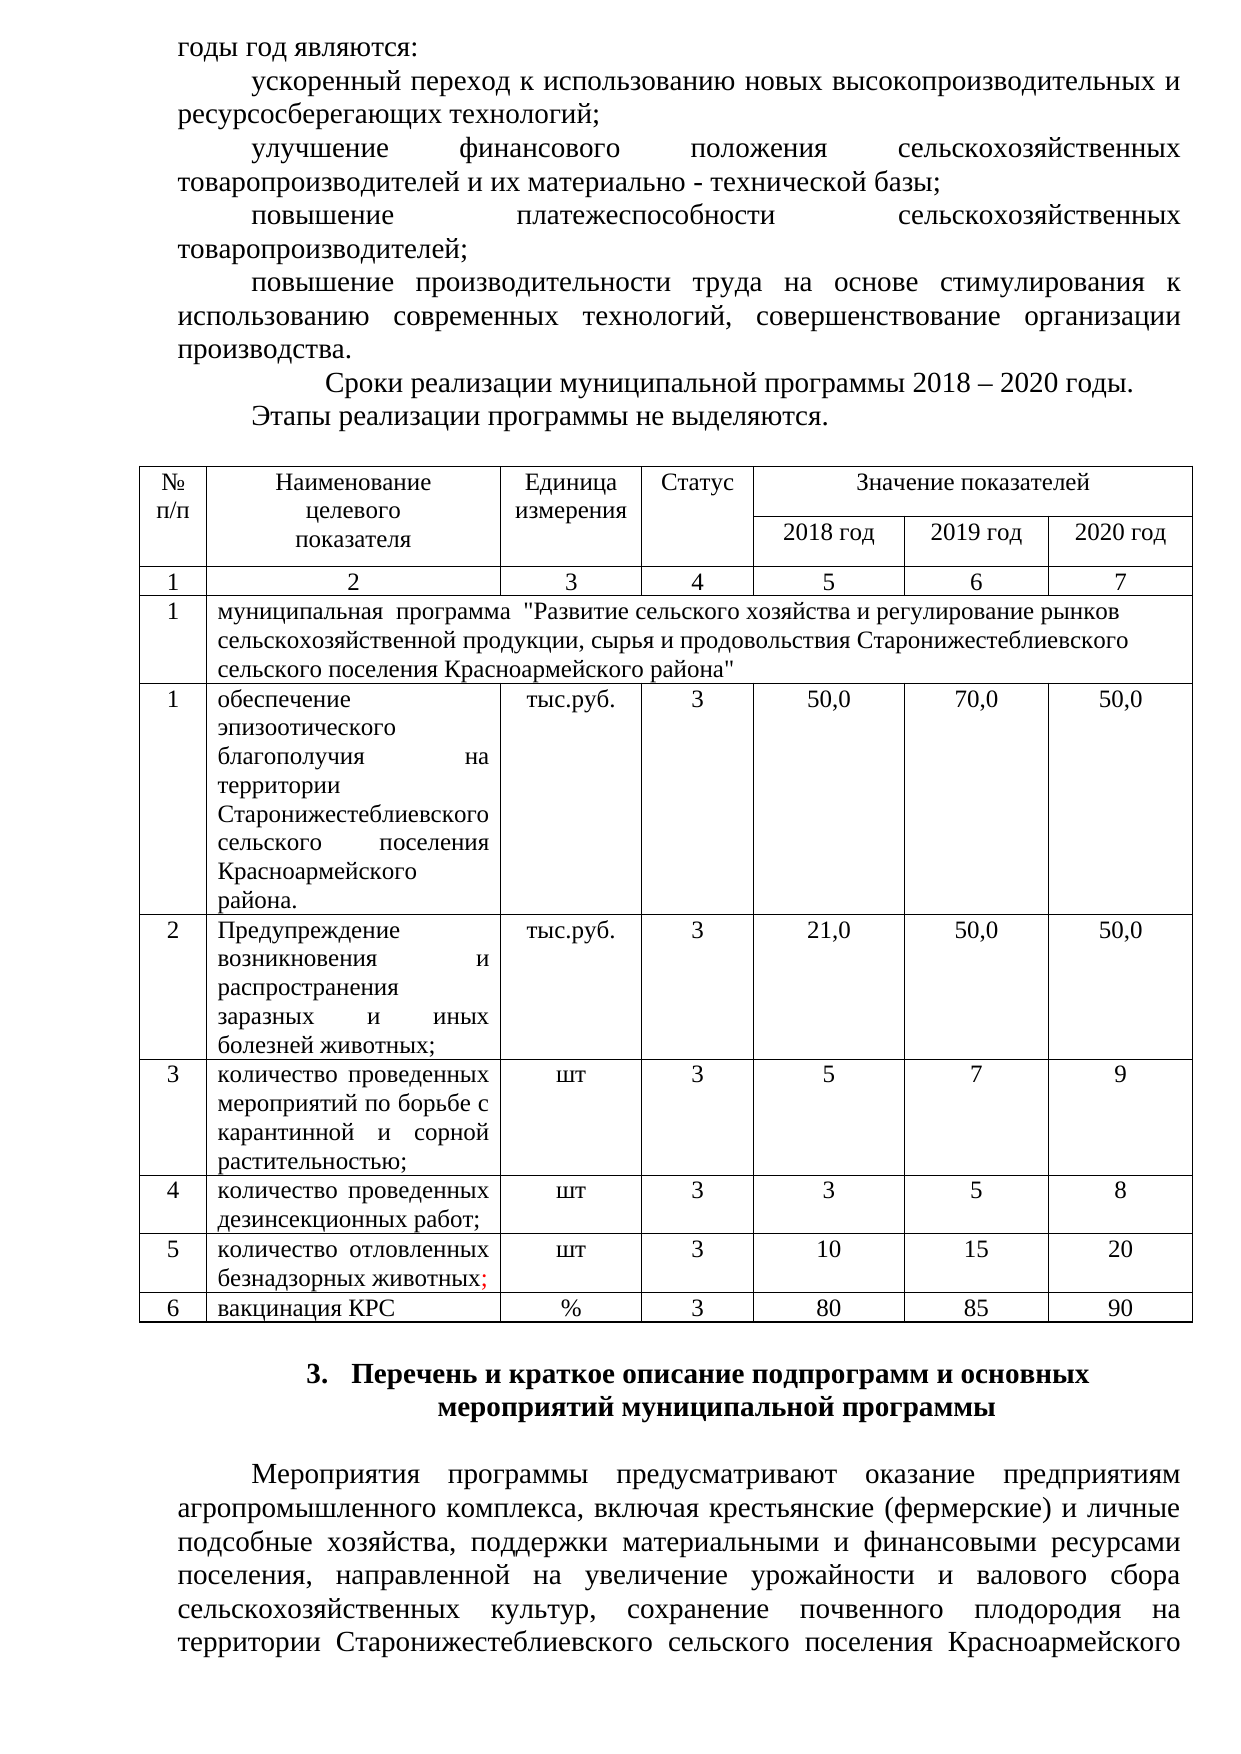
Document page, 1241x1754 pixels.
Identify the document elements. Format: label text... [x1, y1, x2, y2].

table_cell 70,0 [905, 684, 1048, 914]
table_header Наименование целевого показателя [207, 467, 500, 566]
table_cell тыс.руб. [501, 915, 641, 1058]
table_cell 50,0 [754, 684, 904, 914]
table_cell 80 [754, 1293, 904, 1321]
table_header Единица измерения [501, 467, 641, 566]
table_cell 7 [905, 1060, 1048, 1174]
table_cell 15 [905, 1234, 1048, 1292]
table_cell 90 [1049, 1293, 1192, 1321]
table_cell 50,0 [1049, 684, 1192, 914]
list Перечень и краткое описание подпрограмм и основных мероприятий муниципальной программы [215, 1356, 1181, 1423]
table_cell 5 [140, 1234, 206, 1292]
table_header Статус [642, 467, 753, 566]
table_cell 6 [140, 1293, 206, 1321]
table_cell 1 [140, 567, 206, 595]
table_cell 5 [754, 1060, 904, 1174]
text повышение платежеспособности сельскохозяйственных товаропроизводителей; [177, 197, 1181, 264]
table_cell 5 [754, 567, 904, 595]
text Сроки реализации муниципальной программы 2018 – 2020 годы. [177, 365, 1181, 398]
table_cell шт [501, 1060, 641, 1174]
table_cell 3 [642, 1234, 753, 1292]
table_cell шт [501, 1234, 641, 1292]
table_header № п/п [140, 467, 206, 566]
table_cell количество отловленных безнадзорных животных; [207, 1234, 500, 1292]
table_cell 9 [1049, 1060, 1192, 1174]
table_cell 2 [207, 567, 500, 595]
table_cell 10 [754, 1234, 904, 1292]
table_cell 50,0 [1049, 915, 1192, 1058]
table_cell 20 [1049, 1234, 1192, 1292]
table_cell 2019 год [905, 517, 1048, 566]
table_header Значение показателей [754, 467, 1192, 516]
table_cell 3 [642, 684, 753, 914]
table_cell 4 [642, 567, 753, 595]
table_cell 5 [905, 1176, 1048, 1233]
table_cell 1 [140, 684, 206, 914]
table_cell 3 [642, 1060, 753, 1174]
table_cell 2018 год [754, 517, 904, 566]
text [177, 29, 1181, 63]
table_cell количество проведенных дезинсекционных работ; [207, 1176, 500, 1233]
table_cell обеспечение эпизоотического благополучия на территории Старонижестеблиевского сельского поселения Красноармейского района. [207, 684, 500, 914]
table_cell количество проведенных мероприятий по борьбе с карантинной и сорной растительностью; [207, 1060, 500, 1174]
table_cell 3 [501, 567, 641, 595]
table_cell 7 [1049, 567, 1192, 595]
table_cell 50,0 [905, 915, 1048, 1058]
text повышение производительности труда на основе стимулирования к использованию современных технологий, совершенствование организации производства. [177, 264, 1181, 365]
table_cell 6 [905, 567, 1048, 595]
table_cell Предупреждение возникновения и распространения заразных и иных болезней животных; [207, 915, 500, 1058]
text улучшение финансового положения сельскохозяйственных товаропроизводителей и их материально - технической базы; [177, 130, 1181, 197]
table_cell 21,0 [754, 915, 904, 1058]
table_cell 2 [140, 915, 206, 1058]
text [177, 1457, 1181, 1658]
table_cell 3 [140, 1060, 206, 1174]
table_cell 3 [754, 1176, 904, 1233]
table_cell шт [501, 1176, 641, 1233]
table_cell 3 [642, 1293, 753, 1321]
table_cell 4 [140, 1176, 206, 1233]
table_cell 1 [140, 596, 206, 683]
text ускоренный переход к использованию новых высокопроизводительных и ресурсосберегающих технологий; [177, 63, 1181, 130]
table_cell 2020 год [1049, 517, 1192, 566]
table_cell 3 [642, 1176, 753, 1233]
table_cell муниципальная программа "Развитие сельского хозяйства и регулирование рынков сельскохозяйственной продукции, сырья и продовольствия Старонижестеблиевского сельского поселения Красноармейского района" [207, 596, 1192, 683]
table_cell 8 [1049, 1176, 1192, 1233]
table_cell вакцинация КРС [207, 1293, 500, 1321]
text Этапы реализации программы не выделяются. [177, 398, 1181, 432]
table_cell 3 [642, 915, 753, 1058]
table_cell % [501, 1293, 641, 1321]
table_cell тыс.руб. [501, 684, 641, 914]
table_cell 85 [905, 1293, 1048, 1321]
